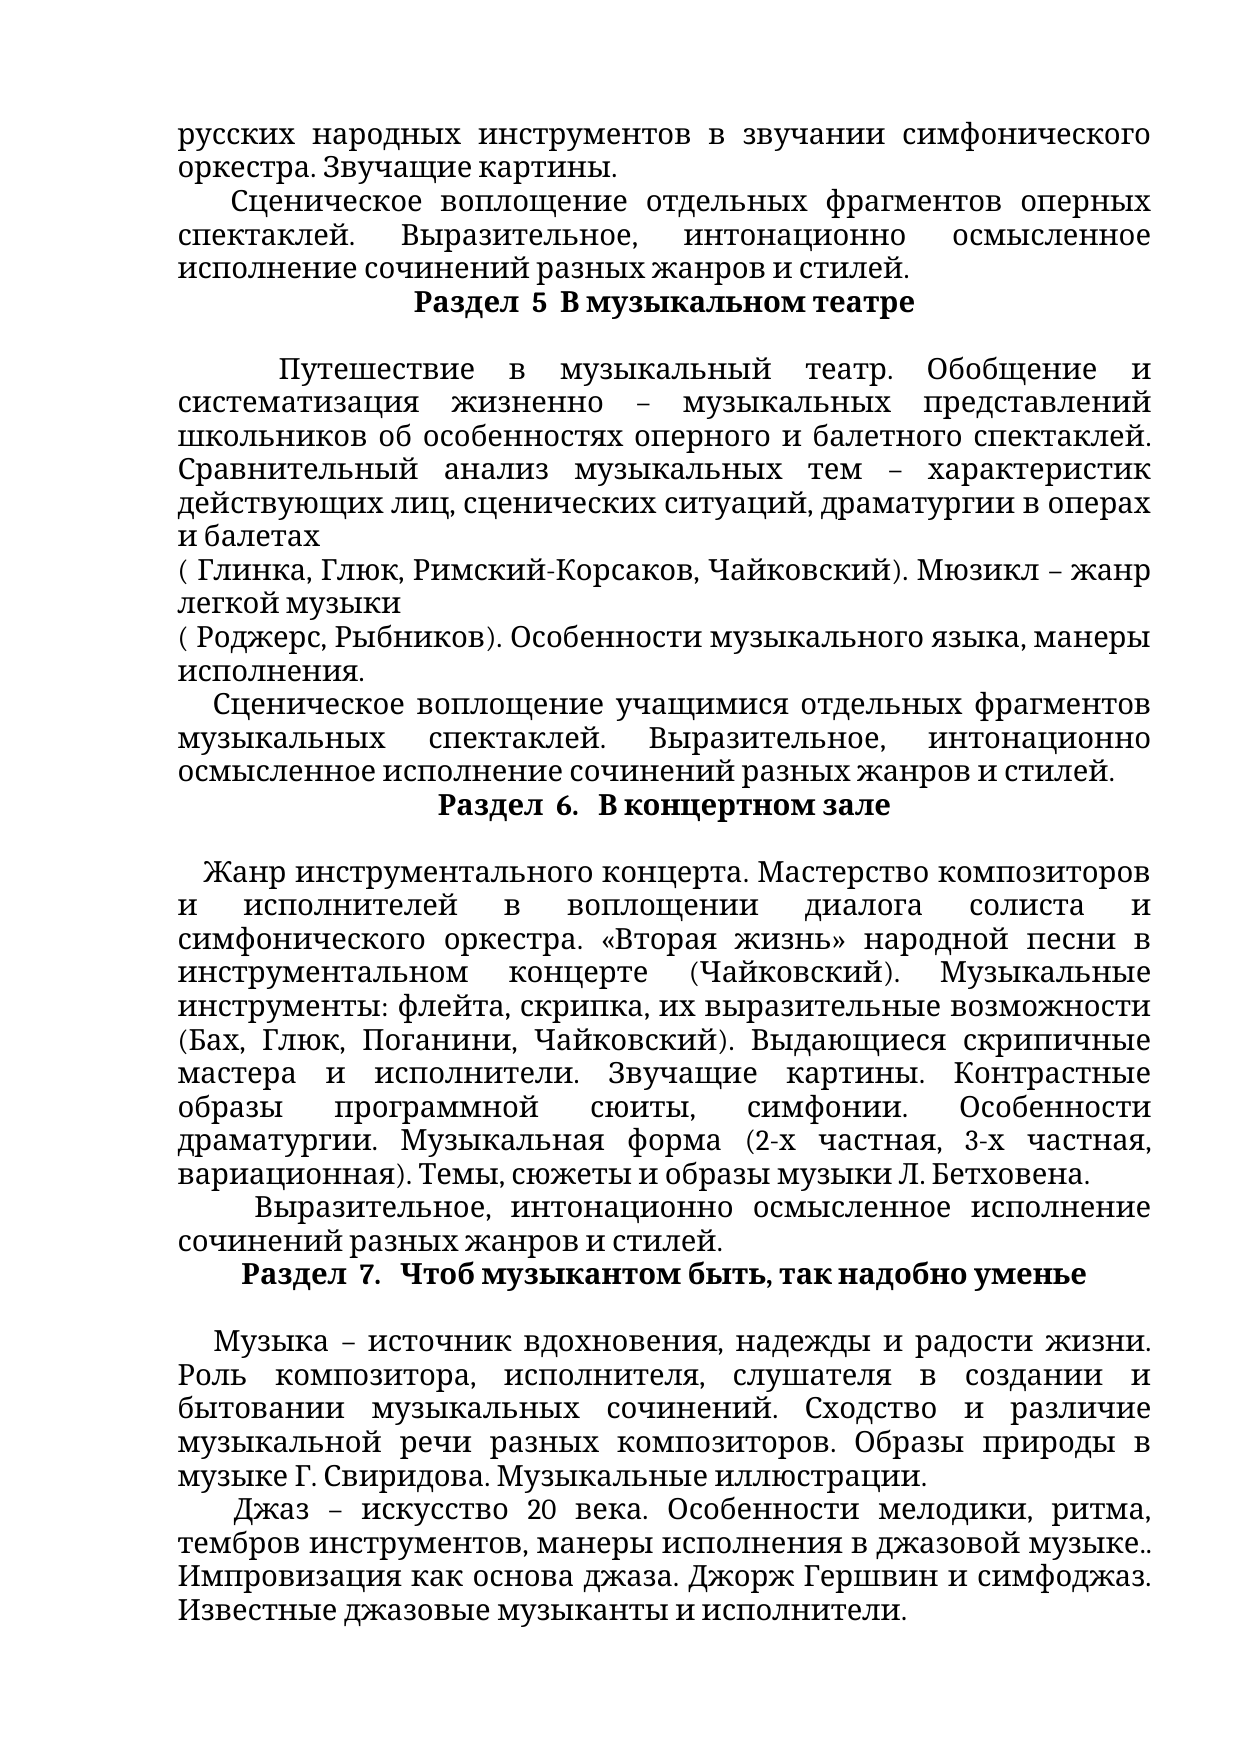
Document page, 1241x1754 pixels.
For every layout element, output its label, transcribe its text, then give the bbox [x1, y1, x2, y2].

text ( Роджерс, Рыбников). Особенности музыкального языка, манеры исполнения. [177, 621, 1152, 688]
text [177, 118, 1152, 185]
text Раздел 6. В концертном зале [177, 789, 1152, 822]
text Музыка – источник вдохновения, надежды и радости жизни. Роль композитора, исполнителя, слушателя в создании и бытовании музыкальных сочинений. Сходство и различие музыкальной речи разных композиторов. Образы природы в музыке Г. Свиридова. Музыкальные иллюстрации. [177, 1326, 1152, 1493]
text Путешествие в музыкальный театр. Обобщение и систематизация жизненно – музыкальных представлений школьников об особенностях оперного и балетного спектаклей. Сравнительный анализ музыкальных тем – характеристик действующих лиц, сценических ситуаций, драматургии в операх и балетах [177, 353, 1152, 554]
text Раздел 5 В музыкальном театре [177, 286, 1152, 319]
text Джаз – искусство 20 века. Особенности мелодики, ритма, тембров инструментов, манеры исполнения в джазовой музыке.. Импровизация как основа джаза. Джорж Гершвин и симфоджаз. Известные джазовые музыканты и исполнители. [177, 1493, 1152, 1627]
text Раздел 7. Чтоб музыкантом быть, так надобно уменье [177, 1258, 1152, 1292]
text Сценическое воплощение учащимися отдельных фрагментов музыкальных спектаклей. Выразительное, интонационно осмысленное исполнение сочинений разных жанров и стилей. [177, 688, 1152, 789]
text Сценическое воплощение отдельных фрагментов оперных спектаклей. Выразительное, интонационно осмысленное исполнение сочинений разных жанров и стилей. [177, 185, 1152, 286]
text ( Глинка, Глюк, Римский-Корсаков, Чайковский). Мюзикл – жанр легкой музыки [177, 554, 1152, 621]
text Выразительное, интонационно осмысленное исполнение сочинений разных жанров и стилей. [177, 1191, 1152, 1258]
text Жанр инструментального концерта. Мастерство композиторов и исполнителей в воплощении диалога солиста и симфонического оркестра. «Вторая жизнь» народной песни в инструментальном концерте (Чайковский). Музыкальные инструменты: флейта, скрипка, их выразительные возможности (Бах, Глюк, Поганини, Чайковский). Выдающиеся скрипичные мастера и исполнители. Звучащие картины. Контрастные образы программной сюиты, симфонии. Особенности драматургии. Музыкальная форма (2-х частная, 3-х частная, вариационная). Темы, сюжеты и образы музыки Л. Бетховена. [177, 856, 1152, 1191]
